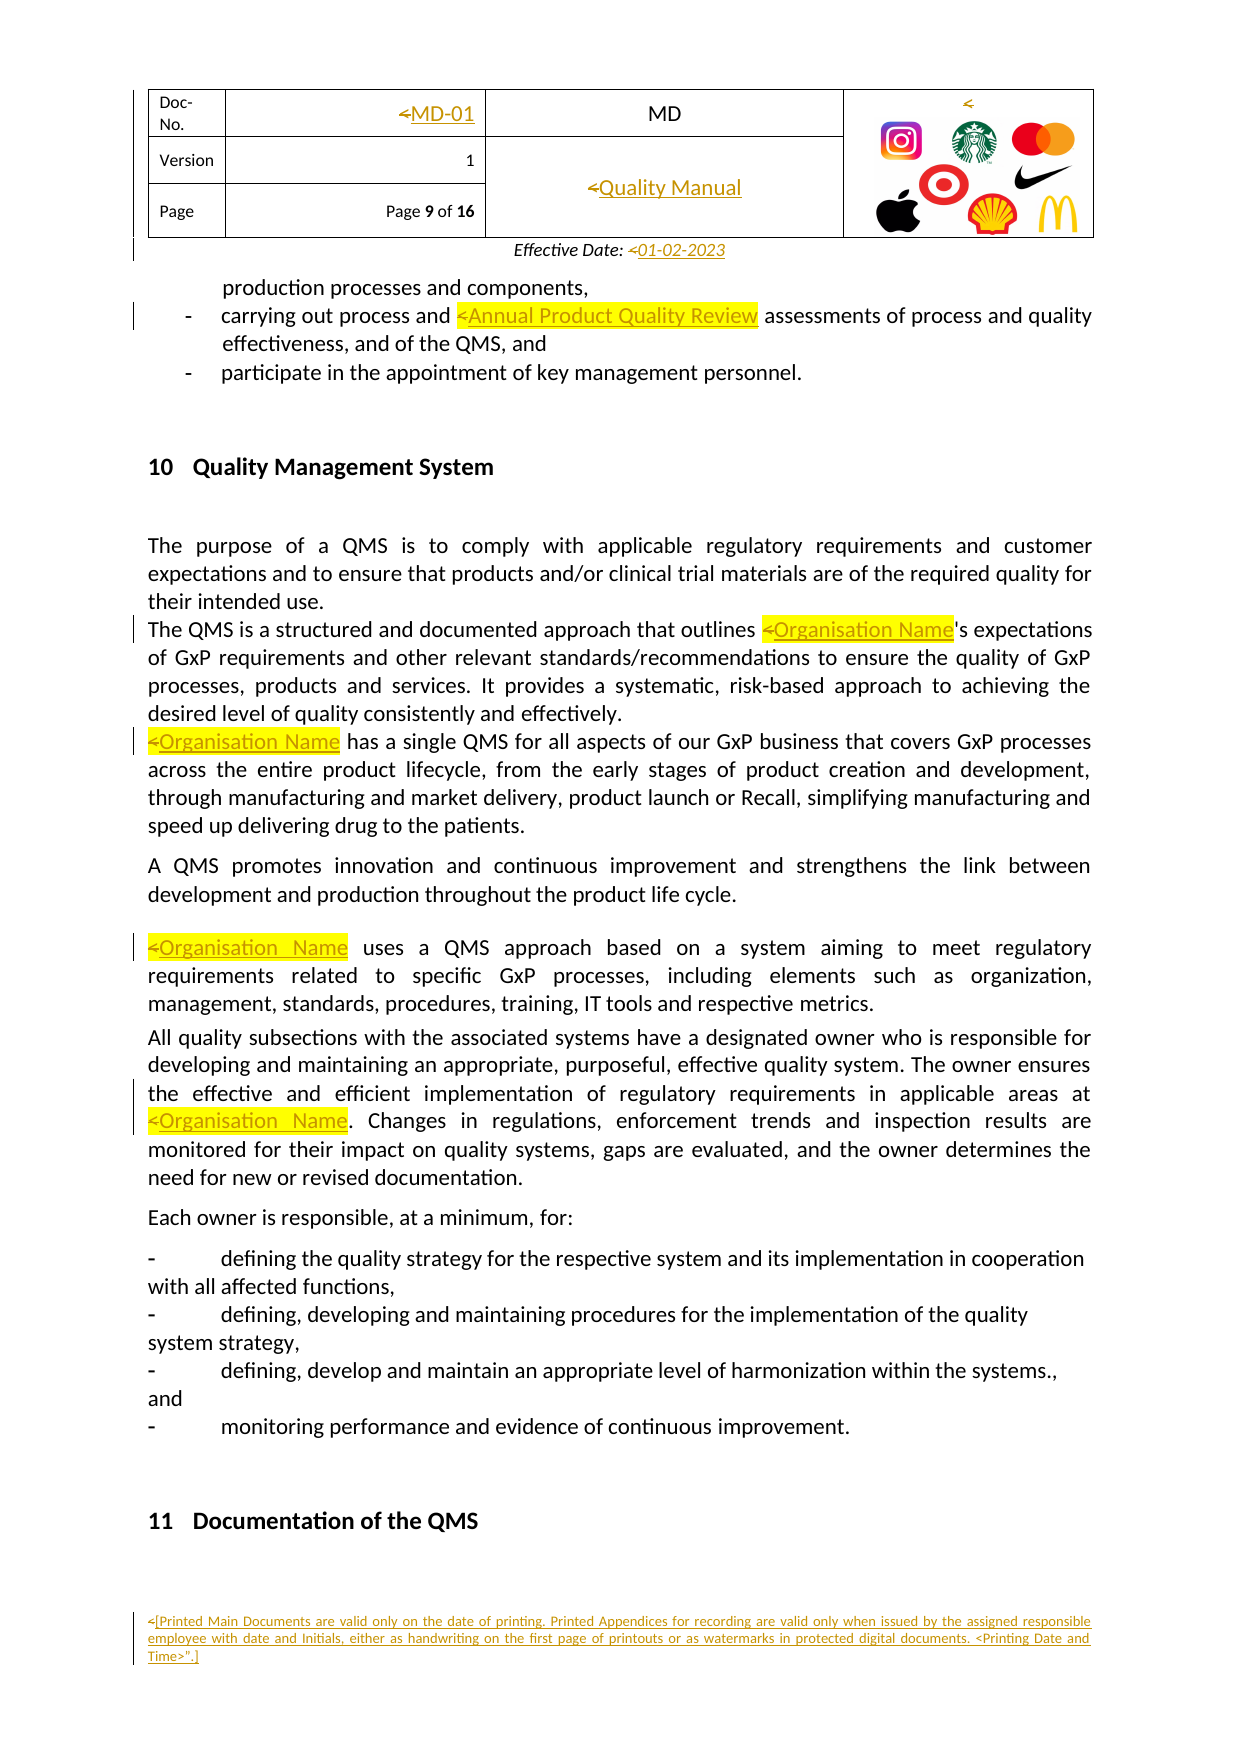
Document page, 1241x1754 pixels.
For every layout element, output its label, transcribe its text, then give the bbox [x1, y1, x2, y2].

list participate in the appointment of key management personnel. [185, 358, 1093, 386]
list defining the quality strategy for the respective system and its implementation in cooperation with all affected functions, [148, 1244, 1093, 1300]
list monitoring performance and evidence of continuous improvement. [148, 1412, 1093, 1440]
text The purpose of a QMS is to comply with applicable regulatory requirements and customer expectations and to ensure that products and/or clinical trial materials are of the required quality for their intended use. [148, 531, 1093, 615]
text The QMS is a structured and documented approach that outlines 's expectations of GxP requirements and other relevant standards/recommendations to ensure the quality of GxP processes, products and services. It provides a systematic, risk-based approach to achieving the desired level of quality consistently and effectively. [148, 615, 1093, 727]
picture [873, 117, 1081, 237]
text A QMS promotes innovation and continuous improvement and strengthens the link between development and production throughout the product life cycle. [148, 852, 1093, 908]
list defining, develop and maintain an appropriate level of harmonization within the systems., and [148, 1356, 1093, 1412]
subtitle Quality Management System [148, 451, 1093, 482]
list defining, developing and maintaining procedures for the implementation of the quality system strategy, [148, 1300, 1093, 1356]
text uses a QMS approach based on a system aiming to meet regulatory requirements related to specific GxP processes, including elements such as organization, management, standards, procedures, training, IT tools and respective metrics. [148, 933, 1093, 1017]
list carrying out process and assessments of process and quality effectiveness, and of the QMS, and [185, 302, 1093, 358]
text All quality subsections with the associated systems have a designated owner who is responsible for developing and maintaining an appropriate, purposeful, effective quality system. The owner ensures the effective and efficient implementation of regulatory requirements in applicable areas at . Changes in regulations, enforcement trends and inspection results are monitored for their impact on quality systems, gaps are evaluated, and the owner determines the need for new or revised documentation. [148, 1023, 1093, 1191]
text has a single QMS for all aspects of our GxP business that covers GxP processes across the entire product lifecycle, from the early stages of product creation and development, through manufacturing and market delivery, product launch or Recall, simplifying manufacturing and speed up delivering drug to the patients. [148, 727, 1093, 839]
text Each owner is responsible, at a minimum, for: [148, 1203, 1093, 1231]
subtitle Documentation of the QMS [148, 1505, 1093, 1536]
